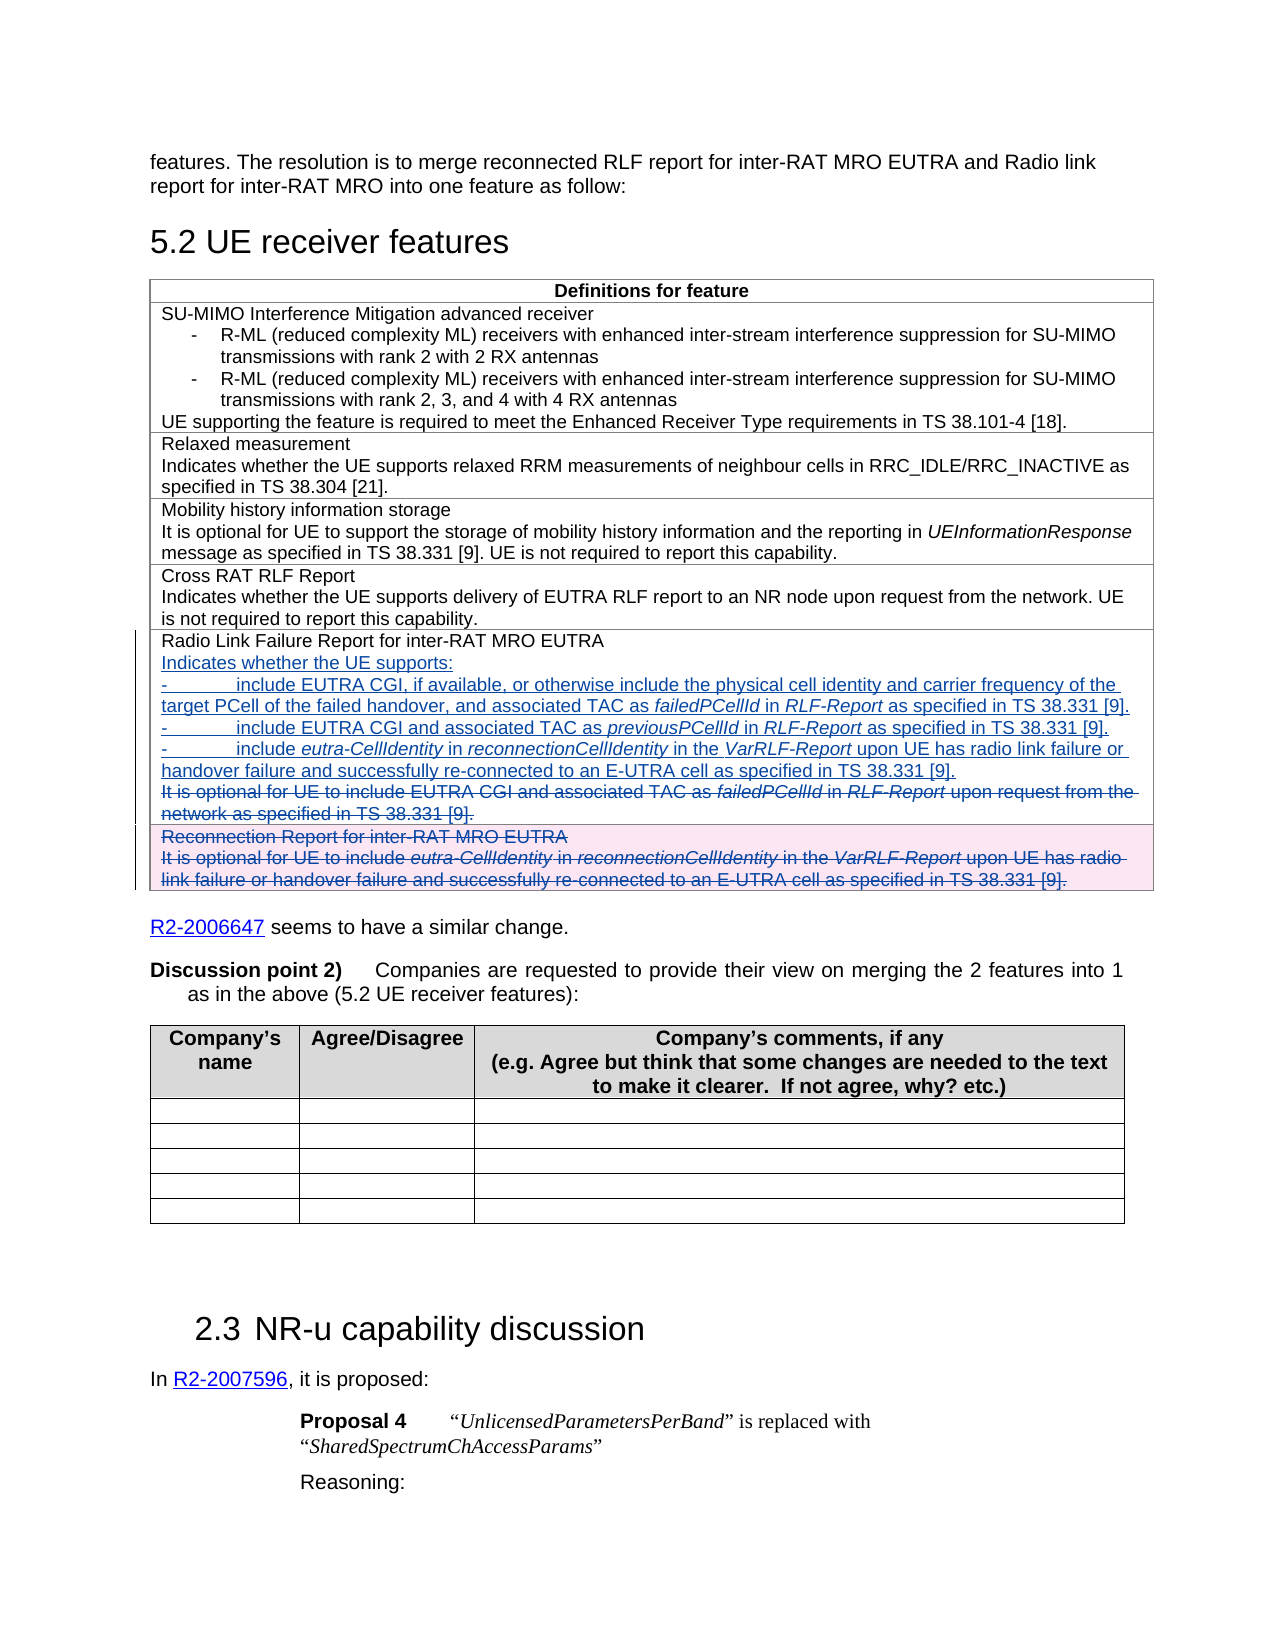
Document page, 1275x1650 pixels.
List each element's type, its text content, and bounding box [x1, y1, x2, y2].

table_cell [300, 1174, 474, 1198]
table_header Company’s name [151, 1026, 299, 1097]
table_cell [151, 1149, 299, 1173]
text Reasoning: [300, 1470, 1125, 1494]
table_cell [151, 1124, 299, 1148]
table_cell [475, 1124, 1124, 1148]
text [150, 150, 1125, 198]
table_header Company’s comments, if any (e.g. Agree but think that some changes are needed to the text to make it clearer. If not agree, why? etc.) [475, 1026, 1124, 1097]
text R2-2006647 seems to have a similar change. [150, 915, 1125, 939]
table_cell [475, 1149, 1124, 1173]
subtitle NR-u capability discussion [194, 1309, 1125, 1348]
table_cell [151, 1099, 299, 1122]
table_cell Mobility history information storage It is optional for UE to support the storage of mobility history information and the reporting in UEInformationResponse message as specified in TS 38.331 [9]. UE is not required to report this capability. [151, 499, 1153, 563]
table_cell [475, 1199, 1124, 1223]
table_cell [300, 1099, 474, 1122]
text 5.2 UE receiver features [150, 222, 1125, 260]
table_header Agree/Disagree [300, 1026, 474, 1097]
table_cell [151, 1174, 299, 1198]
text Proposal 4 “UnlicensedParametersPerBand” is replaced with “SharedSpectrumChAccessParams” [300, 1409, 1125, 1458]
table_cell [475, 1174, 1124, 1198]
table_header Definitions for feature [151, 280, 1153, 302]
table_cell [300, 1199, 474, 1223]
table_cell Radio Link Failure Report for inter-RAT MRO EUTRA [151, 630, 1153, 824]
table_cell Cross RAT RLF Report Indicates whether the UE supports delivery of EUTRA RLF report to an NR node upon request from the network. UE is not required to report this capability. [151, 565, 1153, 629]
list In R2-2007596, it is proposed: [150, 1367, 1125, 1391]
table_cell [475, 1099, 1124, 1122]
table_cell [300, 1149, 474, 1173]
list Companies are requested to provide their view on merging the 2 features into 1 as in the above (5.2 UE receiver features): [150, 958, 1125, 1006]
table_cell [300, 1124, 474, 1148]
table_cell Relaxed measurement Indicates whether the UE supports relaxed RRM measurements of neighbour cells in RRC_IDLE/RRC_INACTIVE as specified in TS 38.304 [21]. [151, 433, 1153, 498]
table_cell [151, 1199, 299, 1223]
table_cell SU-MIMO Interference Mitigation advanced receiver - R-ML (reduced complexity ML) receivers with enhanced inter-stream interference suppression for SU-MIMO transmissions with rank 2 with 2 RX antennas - R-ML (reduced complexity ML) receivers with enhanced inter-stream interference suppression for SU-MIMO transmissions with rank 2, 3, and 4 with 4 RX antennas UE supporting the feature is required to meet the Enhanced Receiver Type requirements in TS 38.101-4 [18]. [151, 303, 1153, 432]
